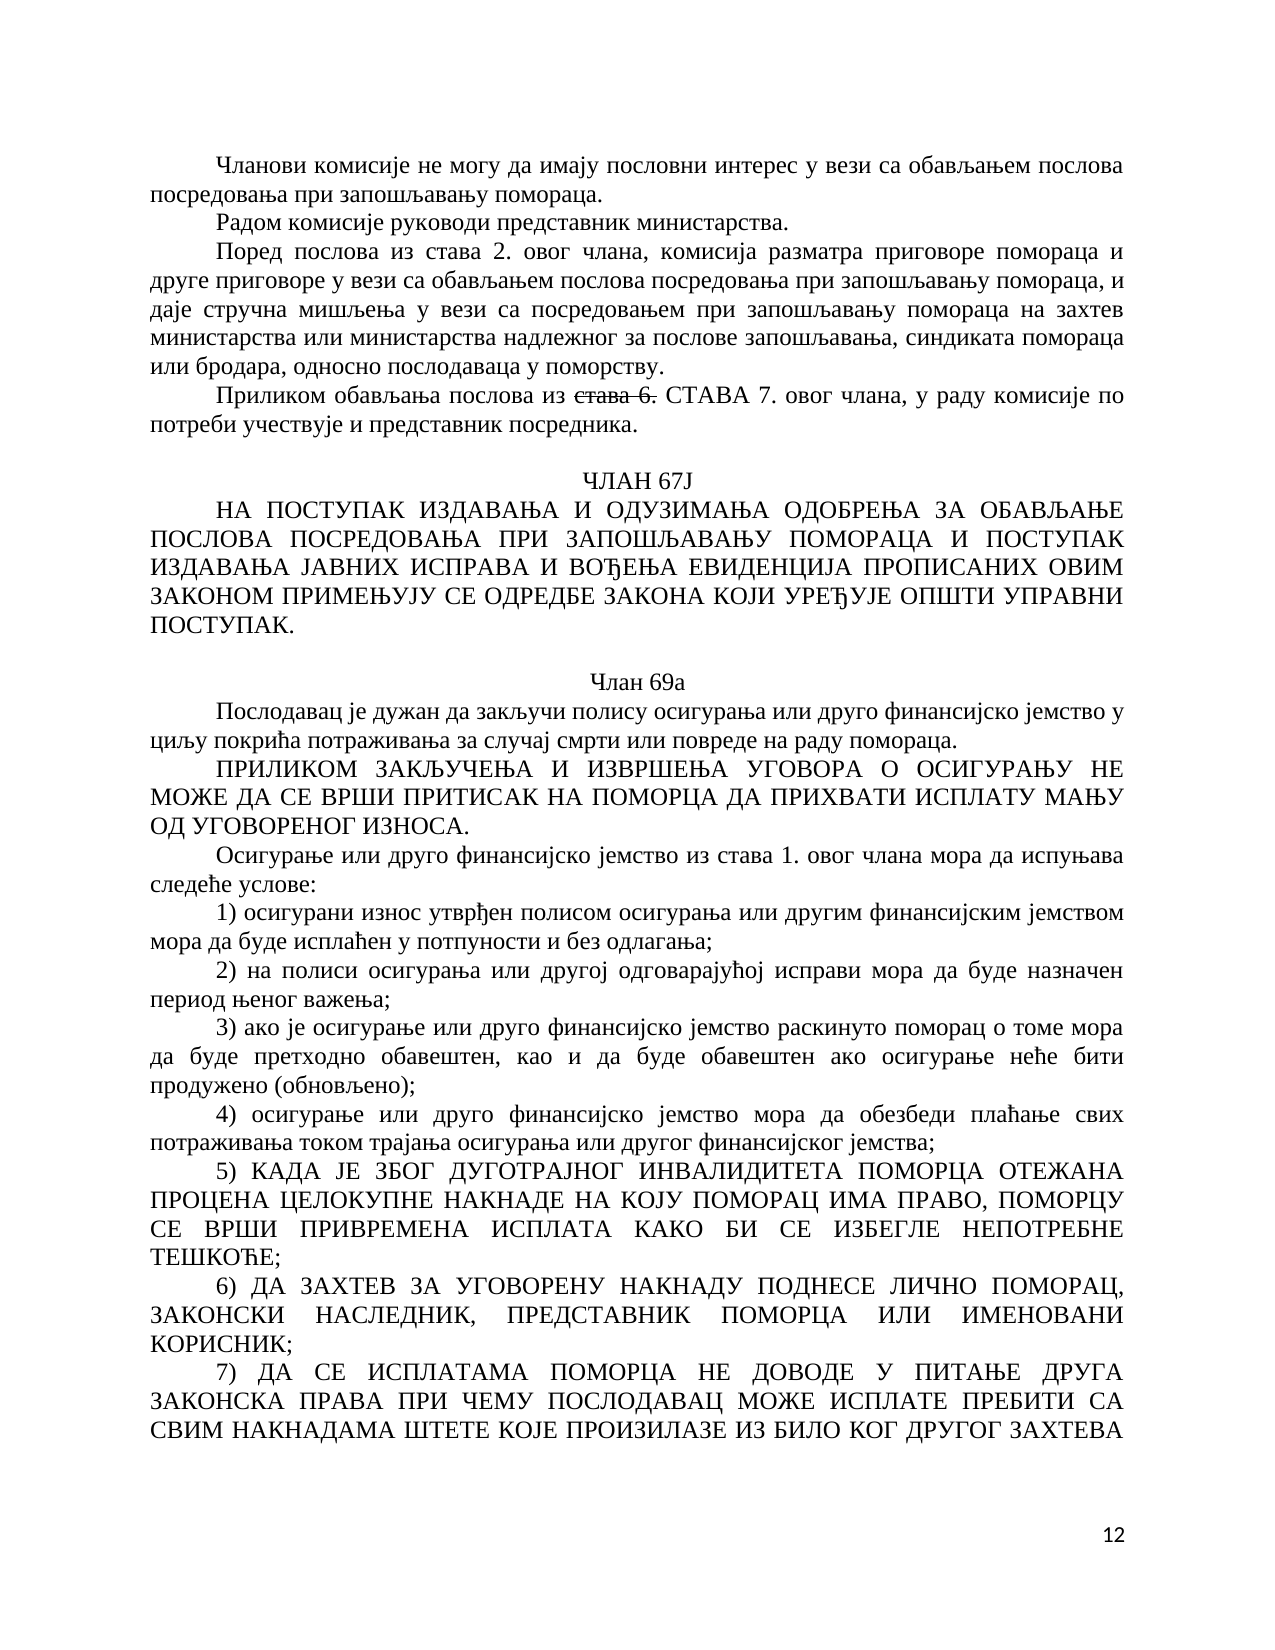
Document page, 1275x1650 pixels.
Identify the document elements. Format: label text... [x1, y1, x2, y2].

text 6) ДА ЗАХТЕВ ЗА УГОВОРЕНУ НАКНАДУ ПОДНЕСЕ ЛИЧНО ПОМОРАЦ, ЗАКОНСКИ НАСЛЕДНИК, ПРЕДСТАВНИК ПОМОРЦА ИЛИ ИМЕНОВАНИ КОРИСНИК; [150, 1271, 1125, 1357]
text Поред послова из става 2. овог члана, комисија разматра приговоре помораца и друге приговоре у вези са обављањем послова посредовања при запошљавању помораца, и даје стручна мишљења у вези са посредовањем при запошљавању помораца на захтев министарства или министарства надлежног за послове запошљавања, синдиката помораца или бродара, односно послодаваца у поморству. [150, 236, 1125, 380]
text Послодавац је дужан да закључи полису осигурања или друго финансијско јемство у циљу покрића потраживања за случај смрти или повреде на раду помораца. [150, 696, 1125, 754]
text 2) на полиси осигурања или другој одговарајућој исправи мора да буде назначен период њеног важења; [150, 955, 1125, 1012]
text Приликом обављања послова из става 6. СТАВА 7. овог члана, у раду комисије по потреби учествује и представник посредника. [150, 380, 1125, 437]
text НА ПОСТУПАК ИЗДАВАЊА И ОДУЗИМАЊА ОДОБРЕЊА ЗА ОБАВЉАЊЕ ПОСЛОВА ПОСРЕДОВАЊА ПРИ ЗАПОШЉАВАЊУ ПОМОРАЦА И ПОСТУПАК ИЗДАВАЊА ЈАВНИХ ИСПРАВА И ВОЂЕЊА ЕВИДЕНЦИЈА ПРОПИСАНИХ ОВИМ ЗАКОНОМ ПРИМЕЊУЈУ СЕ ОДРЕДБЕ ЗАКОНА КОЈИ УРЕЂУЈЕ ОПШТИ УПРАВНИ ПОСТУПАК. [150, 495, 1125, 639]
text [150, 1357, 1125, 1444]
text Осигурање или друго финансијско јемство из става 1. овог члана мора да испуњава следеће услове: [150, 840, 1125, 897]
text 3) ако је осигурање или друго финансијско јемство раскинуто поморац о томе мора да буде претходно обавештен, као и да буде обавештен ако осигурање неће бити продужено (обновљено); [150, 1012, 1125, 1099]
text Члан 69a [150, 667, 1125, 696]
text Радом комисије руководи представник министарства. [150, 207, 1125, 236]
text 5) КАДА ЈЕ ЗБОГ ДУГОТРАЈНОГ ИНВАЛИДИТЕТА ПОМОРЦА ОТЕЖАНА ПРОЦЕНА ЦЕЛОКУПНЕ НАКНАДЕ НА КОЈУ ПОМОРАЦ ИМА ПРАВО, ПОМОРЦУ СЕ ВРШИ ПРИВРЕМЕНА ИСПЛАТА КАКО БИ СЕ ИЗБЕГЛЕ НЕПОТРЕБНЕ ТЕШКОЋЕ; [150, 1156, 1125, 1271]
text ПРИЛИКОМ ЗАКЉУЧЕЊА И ИЗВРШЕЊА УГОВОРА О ОСИГУРАЊУ НЕ МОЖЕ ДА СЕ ВРШИ ПРИТИСAК НА ПОМОРЦА ДА ПРИХВАТИ ИСПЛАТУ МАЊУ ОД УГОВОРЕНОГ ИЗНОСА. [150, 754, 1125, 840]
text 1) осигурани износ утврђен полисом осигурања или другим финансијским јемством мора да буде исплаћен у потпуности и без одлагања; [150, 897, 1125, 955]
text Чланови комисије не могу да имају пословни интерес у вези са обављањем послова посредовања при запошљавању помораца. [150, 150, 1125, 207]
text 4) осигурање или друго финансијско јемство мора да обезбеди плаћање свих потраживања током трајања осигурања или другог финансијског јемства; [150, 1099, 1125, 1156]
text ЧЛАН 67Ј [150, 466, 1125, 495]
